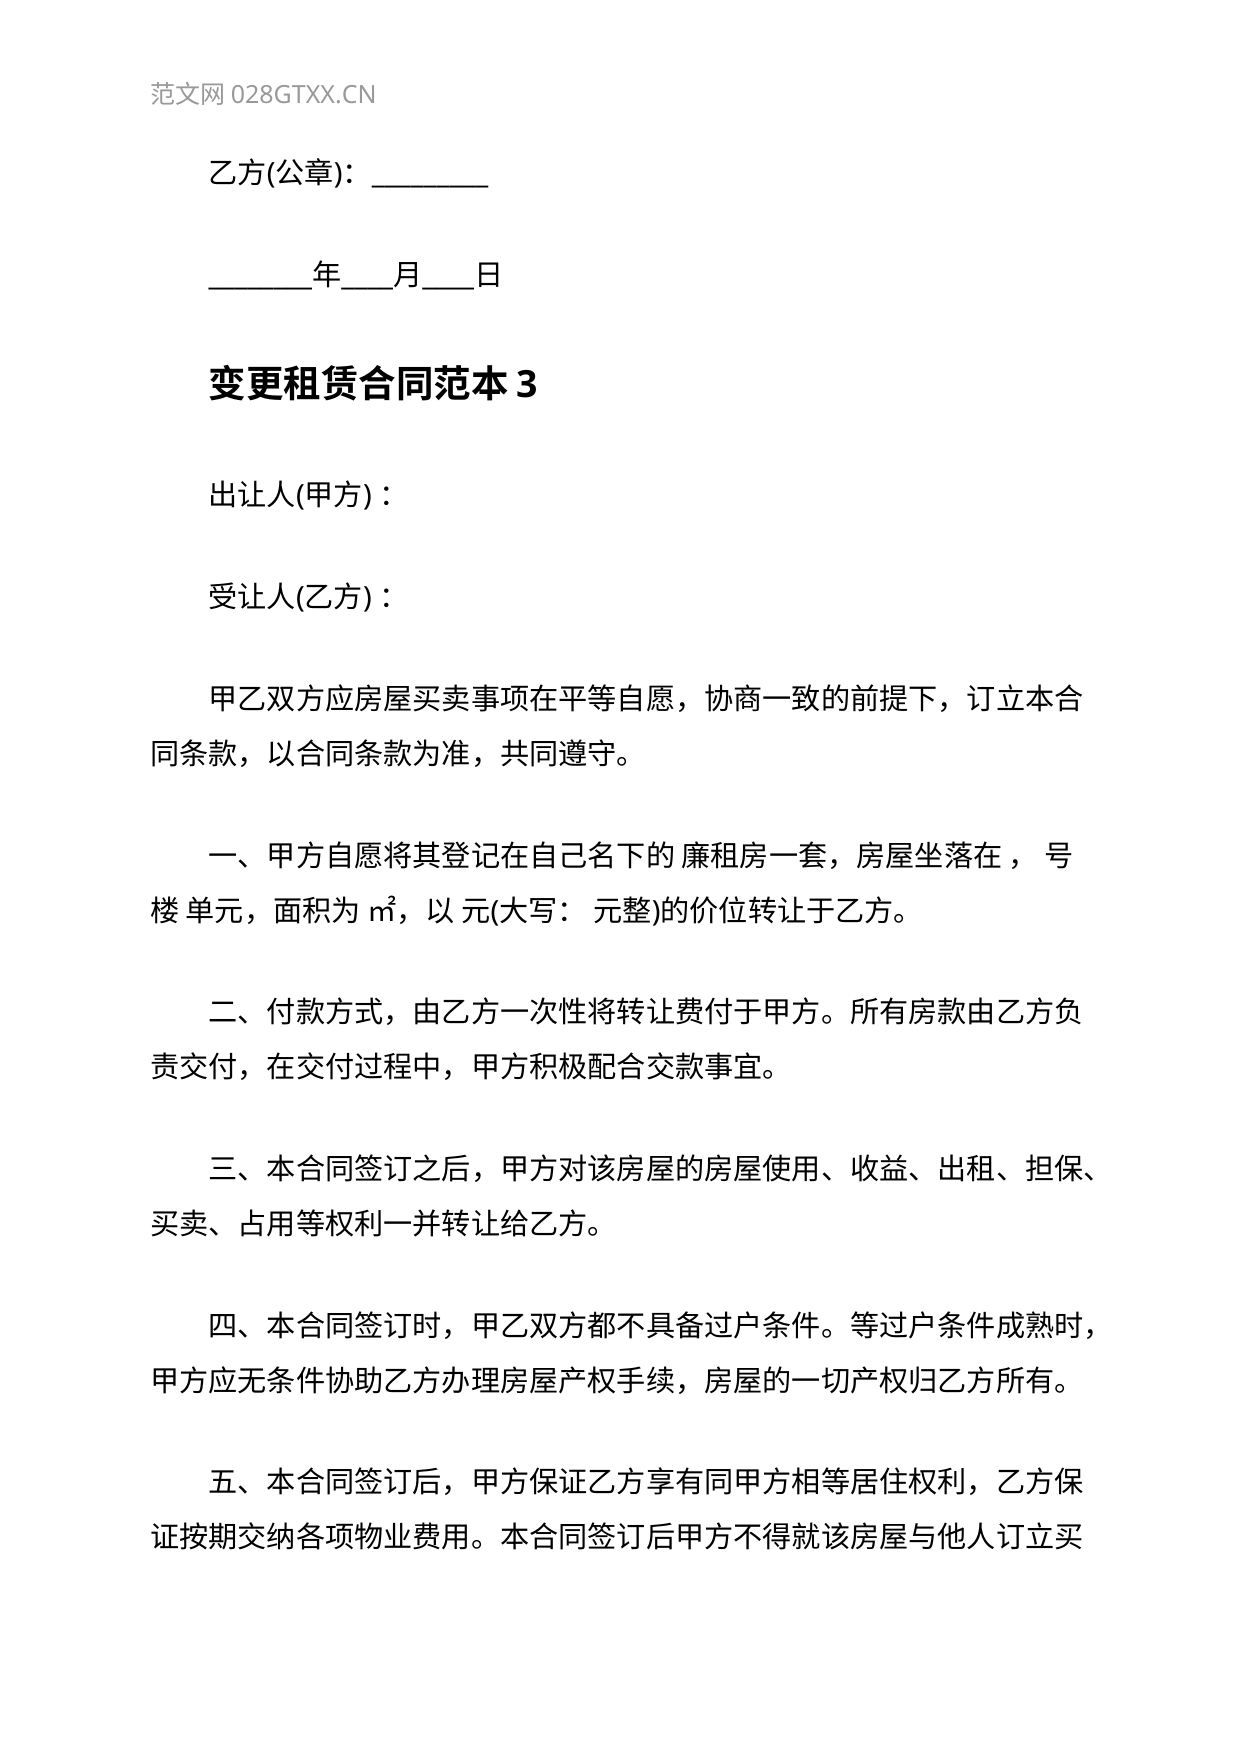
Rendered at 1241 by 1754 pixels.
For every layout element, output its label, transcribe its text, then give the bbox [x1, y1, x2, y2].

text 受让人(乙方) ： [150, 573, 1090, 616]
text ________年____月____日 [150, 252, 1090, 294]
text 出让人(甲方) ： [150, 472, 1090, 514]
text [150, 1459, 1090, 1556]
text 三、本合同签订之后，甲方对该房屋的房屋使用、收益、出租、担保、买卖、占用等权利一并转让给乙方。 [150, 1146, 1090, 1243]
text 一、甲方自愿将其登记在自己名下的 廉租房一套，房屋坐落在 ， 号楼 单元，面积为 ㎡，以 元(大写： 元整)的价位转让于乙方。 [150, 832, 1090, 929]
text 四、本合同签订时，甲乙双方都不具备过户条件。等过户条件成熟时，甲方应无条件协助乙方办理房屋产权手续，房屋的一切产权归乙方所有。 [150, 1302, 1090, 1399]
text 乙方(公章)：_________ [150, 150, 1090, 192]
text 变更租赁合同范本3 [150, 354, 1090, 408]
text 二、付款方式，由乙方一次性将转让费付于甲方。所有房款由乙方负责交付，在交付过程中，甲方积极配合交款事宜。 [150, 989, 1090, 1086]
text 甲乙双方应房屋买卖事项在平等自愿，协商一致的前提下，订立本合同条款，以合同条款为准，共同遵守。 [150, 676, 1090, 773]
